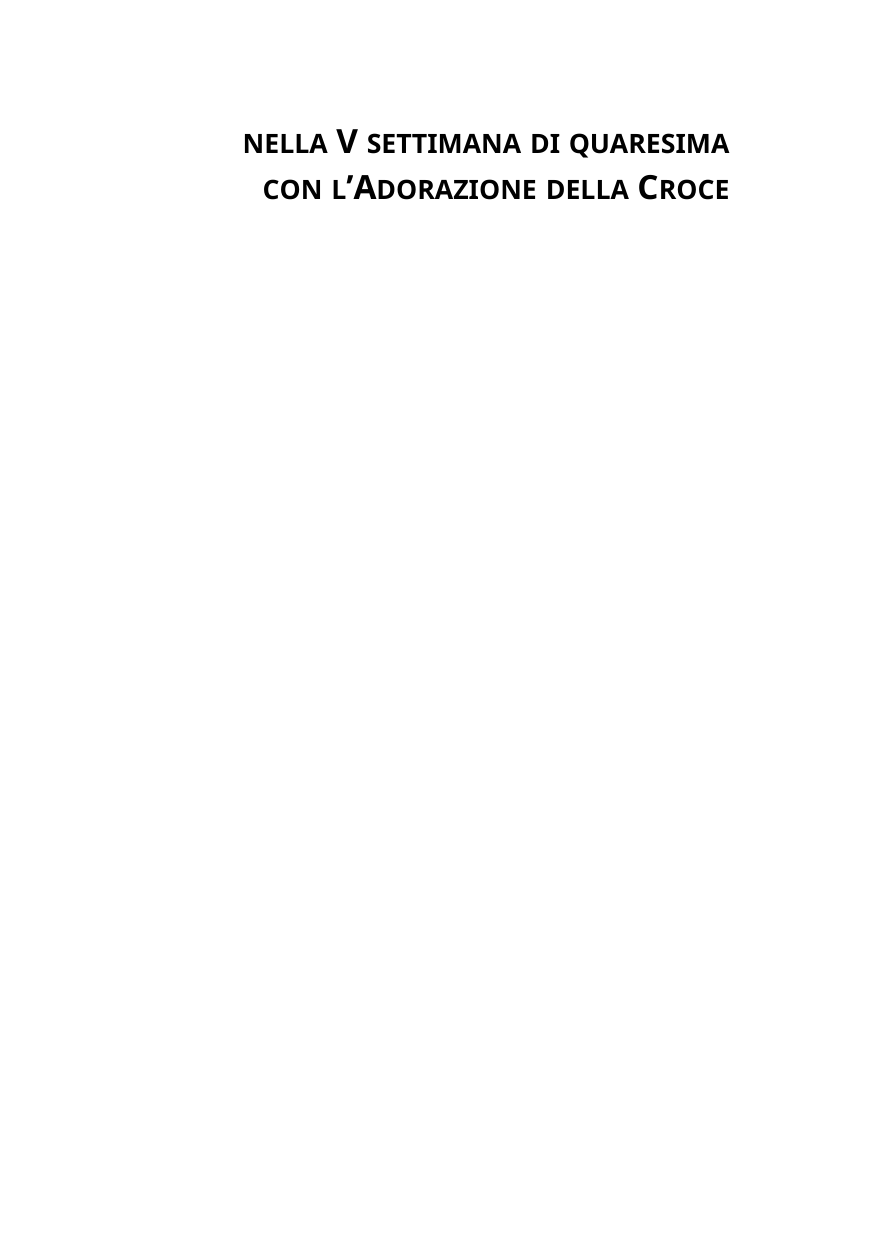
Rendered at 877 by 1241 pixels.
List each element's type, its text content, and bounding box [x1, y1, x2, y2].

text nella V settimana di quaresima [118, 118, 729, 163]
text con l’Adorazione della Croce [118, 163, 729, 209]
